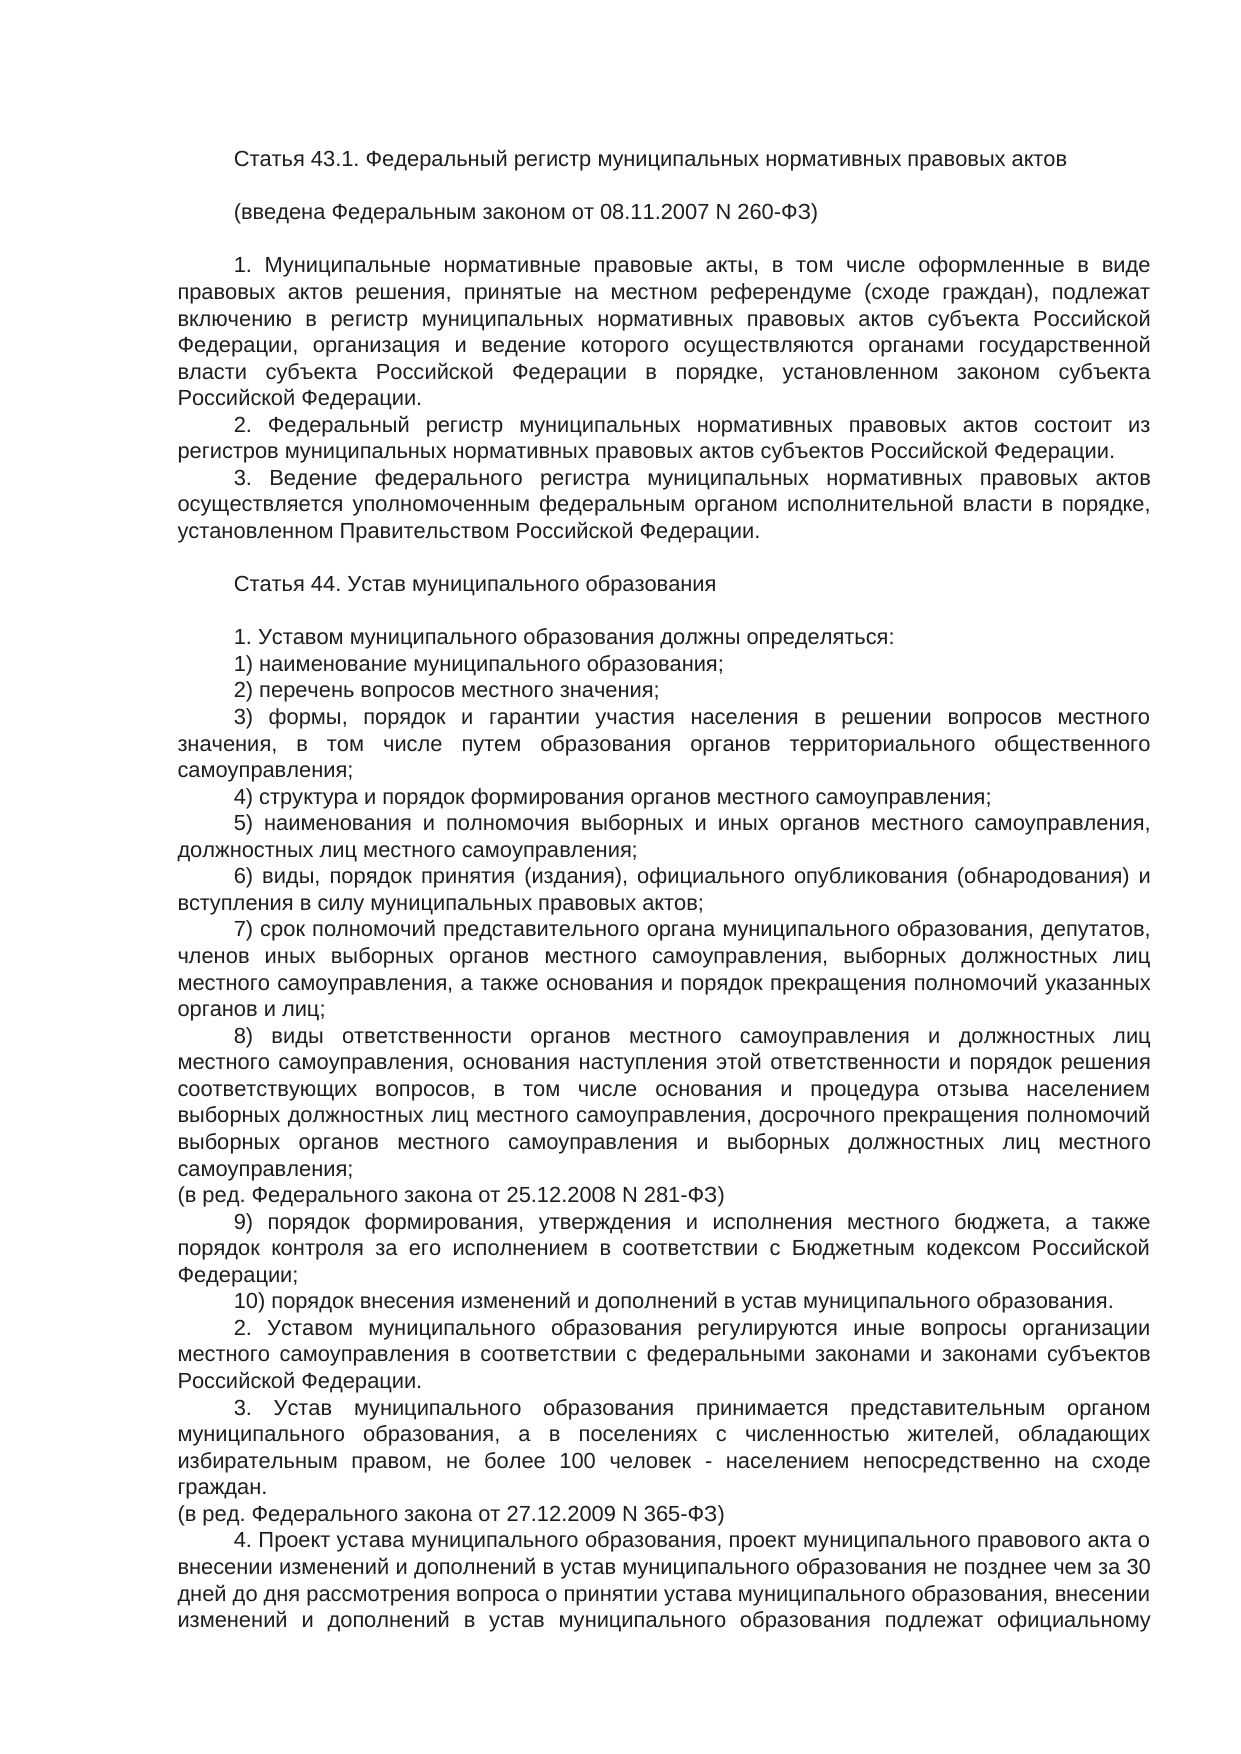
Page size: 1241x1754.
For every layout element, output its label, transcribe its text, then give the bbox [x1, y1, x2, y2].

text 3. Устав муниципального образования принимается представительным органом муниципального образования, а в поселениях с численностью жителей, обладающих избирательным правом, не более 100 человек - населением непосредственно на сходе граждан. [177, 1393, 1152, 1499]
text 2. Уставом муниципального образования регулируются иные вопросы организации местного самоуправления в соответствии с федеральными законами и законами субъектов Российской Федерации. [177, 1313, 1152, 1393]
text Статья 44. Устав муниципального образования [177, 570, 1152, 596]
text (в ред. Федерального закона от 25.12.2008 N 281-ФЗ) [177, 1181, 1152, 1207]
text (в ред. Федерального закона от 27.12.2009 N 365-ФЗ) [177, 1499, 1152, 1526]
text 2) перечень вопросов местного значения; [177, 676, 1152, 702]
text 4) структура и порядок формирования органов местного самоуправления; [177, 782, 1152, 809]
text 6) виды, порядок принятия (издания), официального опубликования (обнародования) и вступления в силу муниципальных правовых актов; [177, 862, 1152, 915]
text (введена Федеральным законом от 08.11.2007 N 260-ФЗ) [177, 198, 1152, 224]
text 7) срок полномочий представительного органа муниципального образования, депутатов, членов иных выборных органов местного самоуправления, выборных должностных лиц местного самоуправления, а также основания и порядок прекращения полномочий указанных органов и лиц; [177, 915, 1152, 1021]
text 10) порядок внесения изменений и дополнений в устав муниципального образования. [177, 1287, 1152, 1313]
text 8) виды ответственности органов местного самоуправления и должностных лиц местного самоуправления, основания наступления этой ответственности и порядок решения соответствующих вопросов, в том числе основания и процедура отзыва населением выборных должностных лиц местного самоуправления, досрочного прекращения полномочий выборных органов местного самоуправления и выборных должностных лиц местного самоуправления; [177, 1021, 1152, 1181]
text 3. Ведение федерального регистра муниципальных нормативных правовых актов осуществляется уполномоченным федеральным органом исполнительной власти в порядке, установленном Правительством Российской Федерации. [177, 463, 1152, 543]
text Статья 43.1. Федеральный регистр муниципальных нормативных правовых актов [177, 145, 1152, 171]
text 1. Уставом муниципального образования должны определяться: [177, 623, 1152, 649]
text 3) формы, порядок и гарантии участия населения в решении вопросов местного значения, в том числе путем образования органов территориального общественного самоуправления; [177, 702, 1152, 782]
text 9) порядок формирования, утверждения и исполнения местного бюджета, а также порядок контроля за его исполнением в соответствии с Бюджетным кодексом Российской Федерации; [177, 1207, 1152, 1287]
text 1) наименование муниципального образования; [177, 649, 1152, 676]
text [177, 1526, 1152, 1632]
text 2. Федеральный регистр муниципальных нормативных правовых актов состоит из регистров муниципальных нормативных правовых актов субъектов Российской Федерации. [177, 410, 1152, 463]
text 1. Муниципальные нормативные правовые акты, в том числе оформленные в виде правовых актов решения, принятые на местном референдуме (сходе граждан), подлежат включению в регистр муниципальных нормативных правовых актов субъекта Российской Федерации, организация и ведение которого осуществляются органами государственной власти субъекта Российской Федерации в порядке, установленном законом субъекта Российской Федерации. [177, 251, 1152, 410]
text 5) наименования и полномочия выборных и иных органов местного самоуправления, должностных лиц местного самоуправления; [177, 809, 1152, 862]
